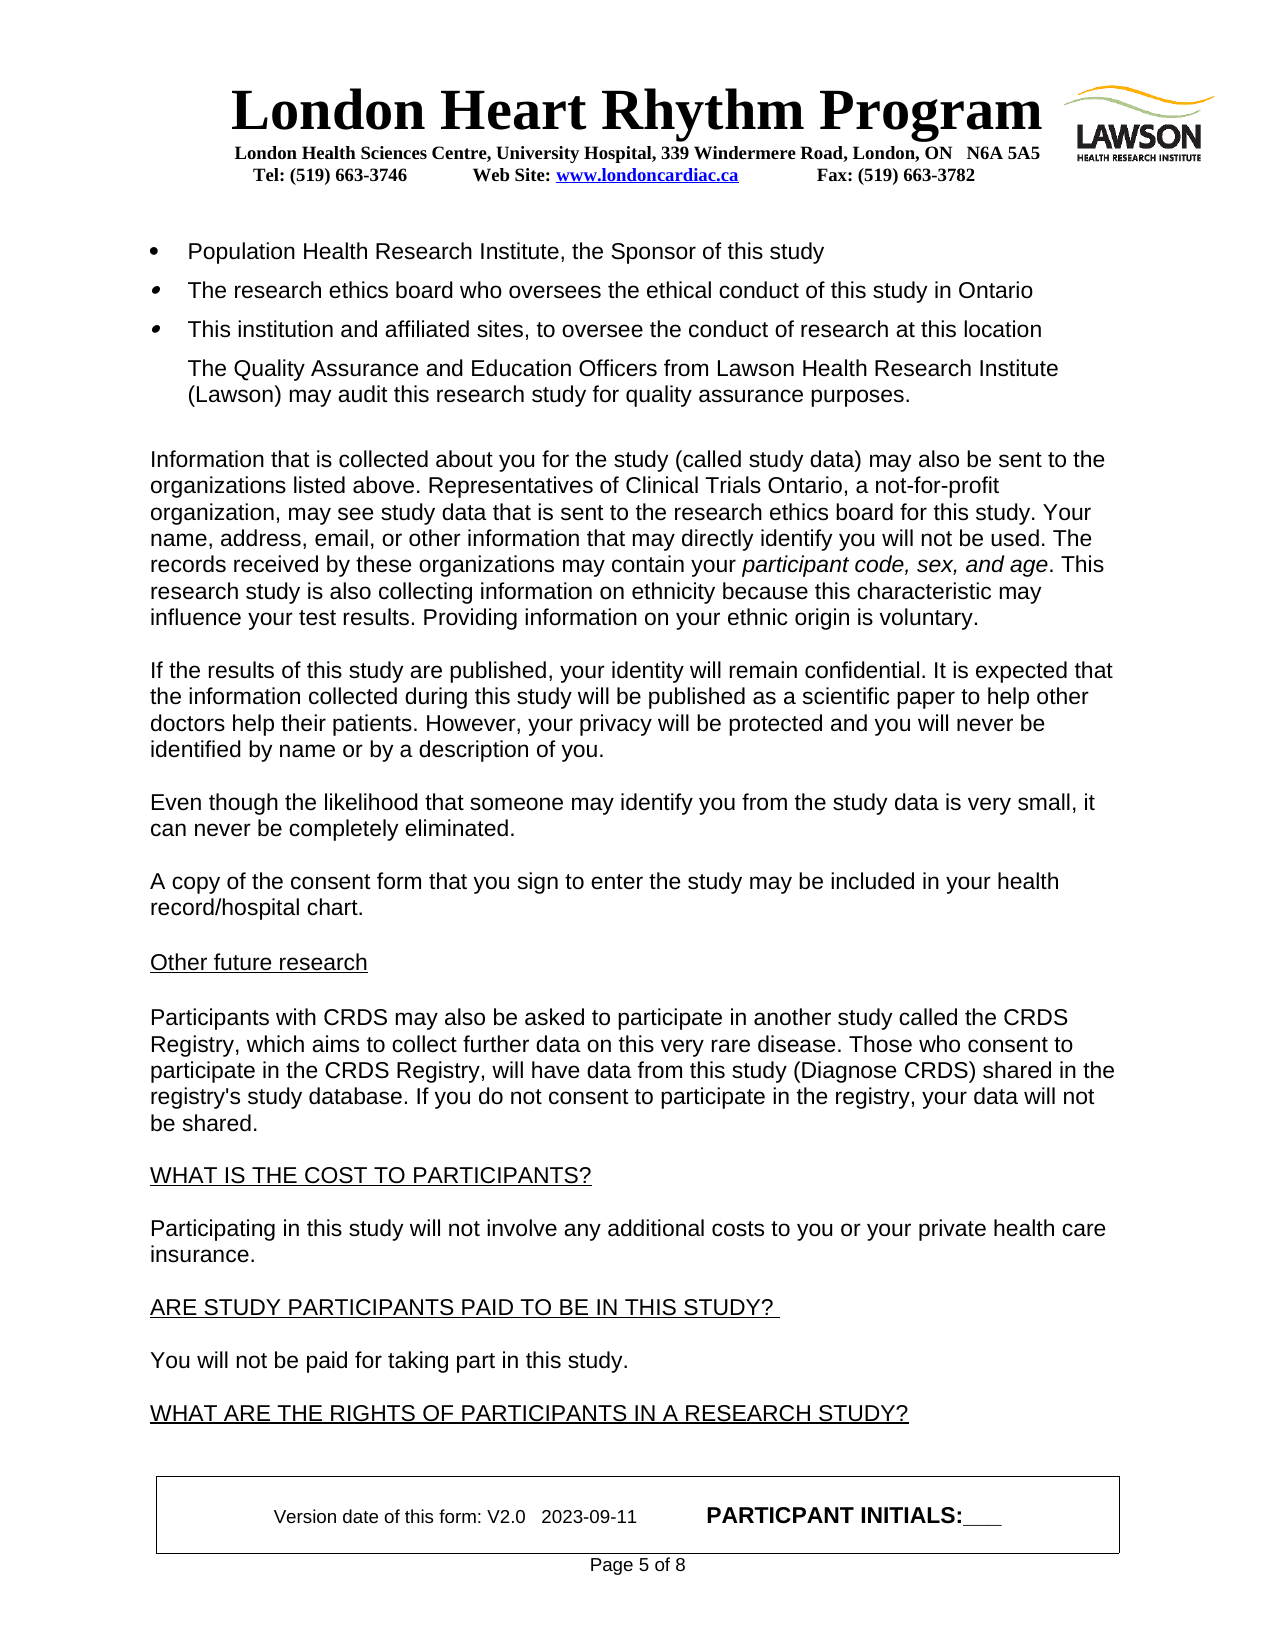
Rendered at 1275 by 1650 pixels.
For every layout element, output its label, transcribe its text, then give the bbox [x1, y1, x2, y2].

text Information that is collected about you for the study (called study data) may also be sent to the organizations listed above. Representatives of Clinical Trials Ontario, a not-for-profit organization, may see study data that is sent to the research ethics board for this study. Your name, address, email, or other information that may directly identify you will not be used. The records received by these organizations may contain your participant code, sex, and age. This research study is also collecting information on ethnicity because this characteristic may influence your test results. Providing information on your ethnic origin is voluntary. [150, 446, 1125, 631]
list This institution and affiliated sites, to oversee the conduct of research at this location [150, 316, 1125, 342]
text You will not be paid for taking part in this study. [150, 1347, 1125, 1373]
picture [1061, 43, 1214, 200]
list The research ethics board who oversees the ethical conduct of this study in Ontario [150, 277, 1125, 303]
text WHAT IS THE COST TO PARTICIPANTS? [150, 1162, 1125, 1189]
text Participants with CRDS may also be asked to participate in another study called the CRDS Registry, which aims to collect further data on this very rare disease. Those who consent to participate in the CRDS Registry, will have data from this study (Diagnose CRDS) shared in the registry's study database. If you do not consent to participate in the registry, your data will not be shared. [150, 1004, 1125, 1136]
text If the results of this study are published, your identity will remain confidential. It is expected that the information collected during this study will be published as a scientific paper to help other doctors help their patients. However, your privacy will be protected and you will never be identified by name or by a description of you. [150, 657, 1125, 762]
text A copy of the consent form that you sign to enter the study may be included in your health record/hospital chart. [150, 868, 1125, 920]
text ARE STUDY PARTICIPANTS PAID TO BE IN THIS STUDY? [150, 1294, 1125, 1321]
text WHAT ARE THE RIGHTS OF PARTICIPANTS IN A RESEARCH STUDY? [150, 1399, 1125, 1426]
text Participating in this study will not involve any additional costs to you or your private health care insurance. [150, 1215, 1125, 1268]
list The Quality Assurance and Education Officers from Lawson Health Research Institute (Lawson) may audit this research study for quality assurance purposes. [187, 354, 1125, 407]
text Other future research [150, 949, 1125, 976]
list Population Health Research Institute, the Sponsor of this study [150, 238, 1125, 264]
text Even though the likelihood that someone may identify you from the study data is very small, it can never be completely eliminated. [150, 789, 1125, 841]
